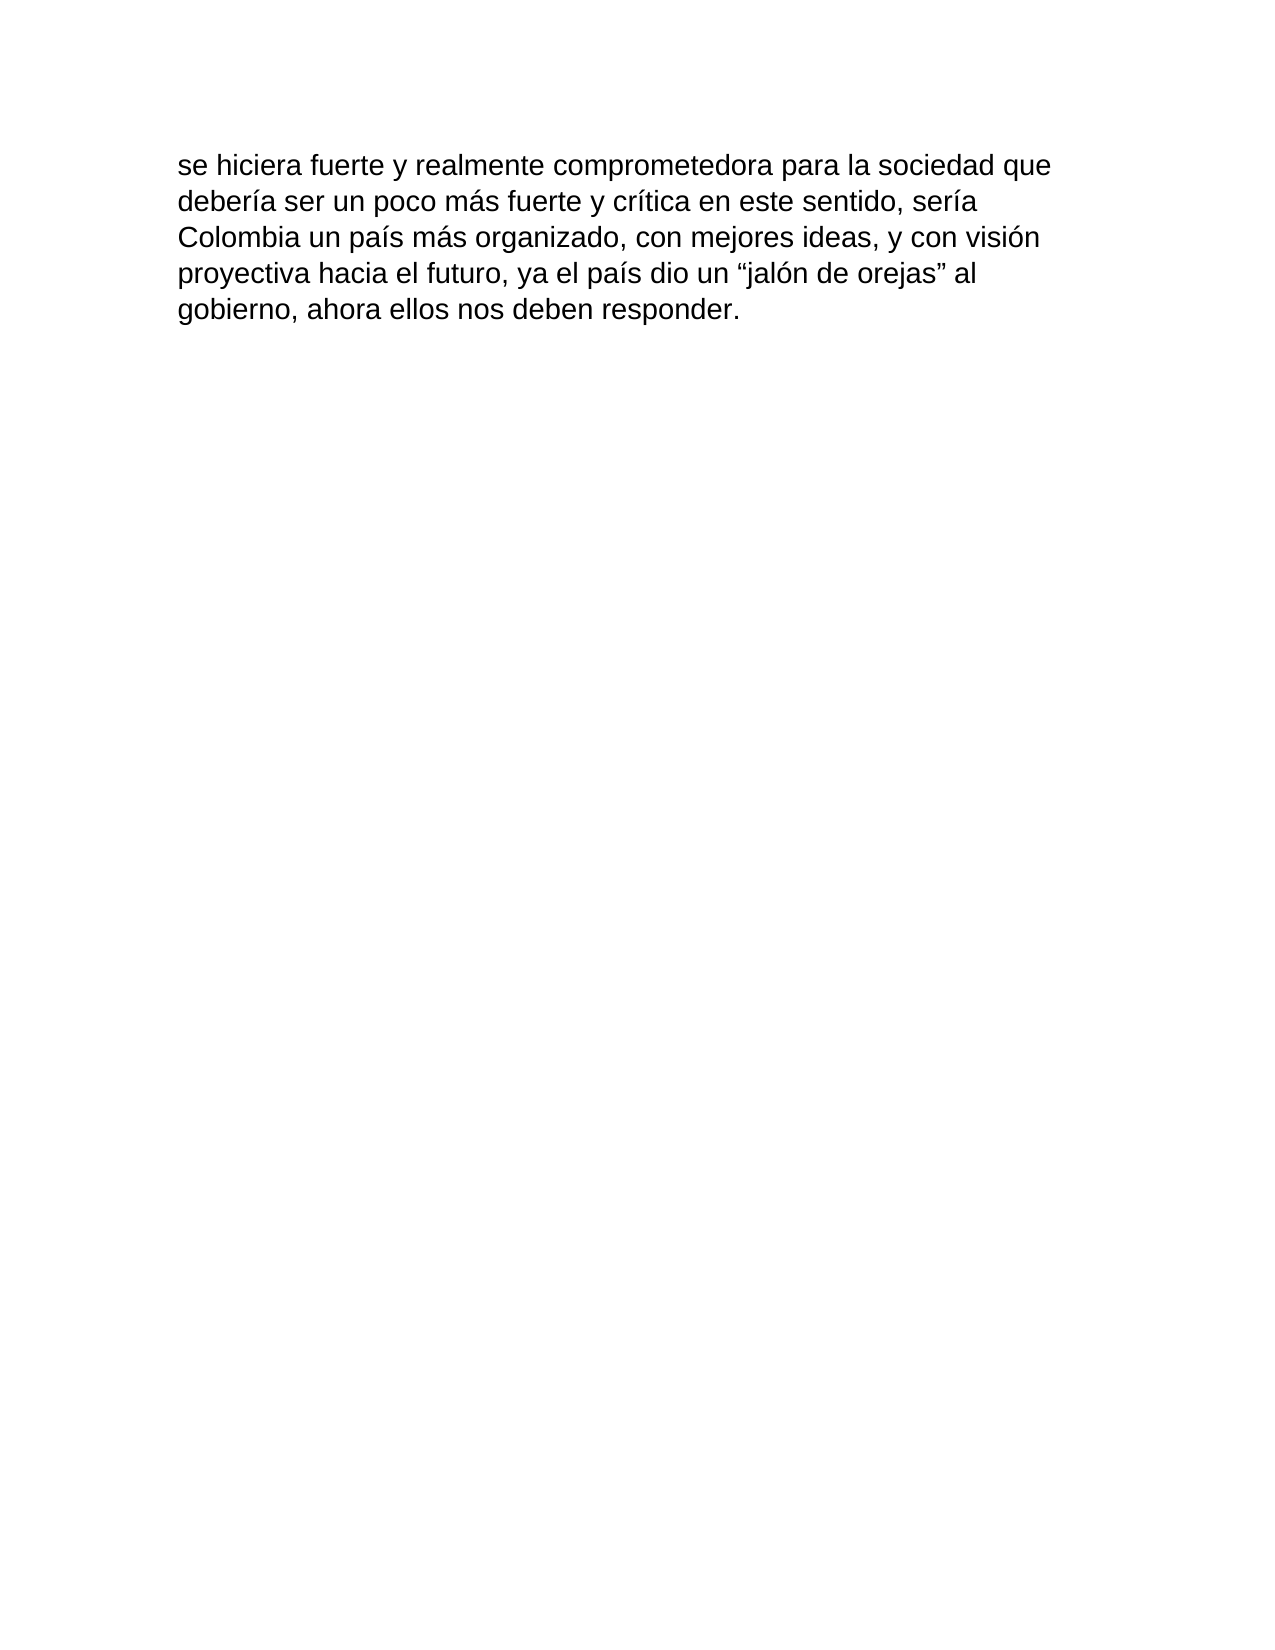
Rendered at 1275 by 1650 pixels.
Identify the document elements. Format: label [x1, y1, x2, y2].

text [177, 148, 1098, 326]
